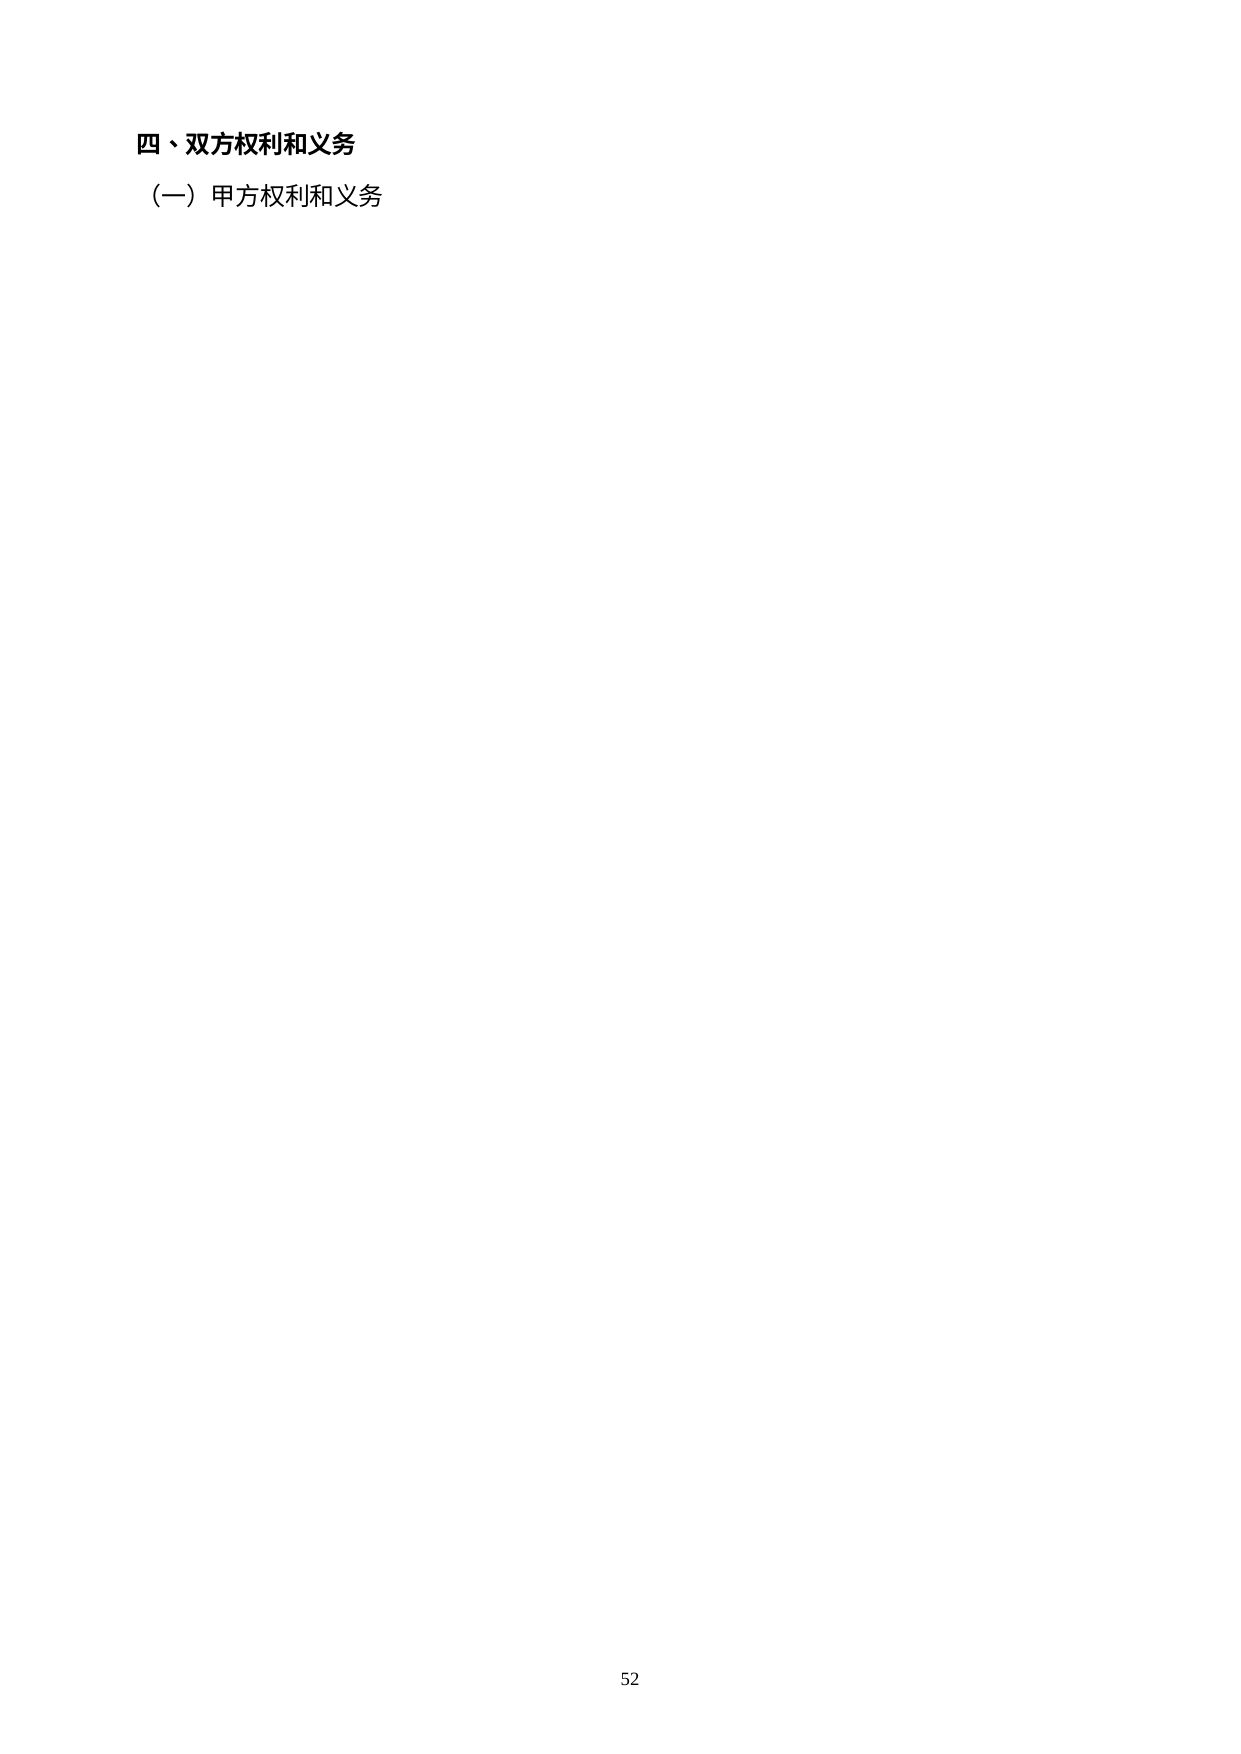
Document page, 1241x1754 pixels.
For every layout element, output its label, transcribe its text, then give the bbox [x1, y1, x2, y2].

text （一）甲方权利和义务 [137, 180, 1120, 211]
text 四、双方权利和义务 [137, 128, 1120, 160]
